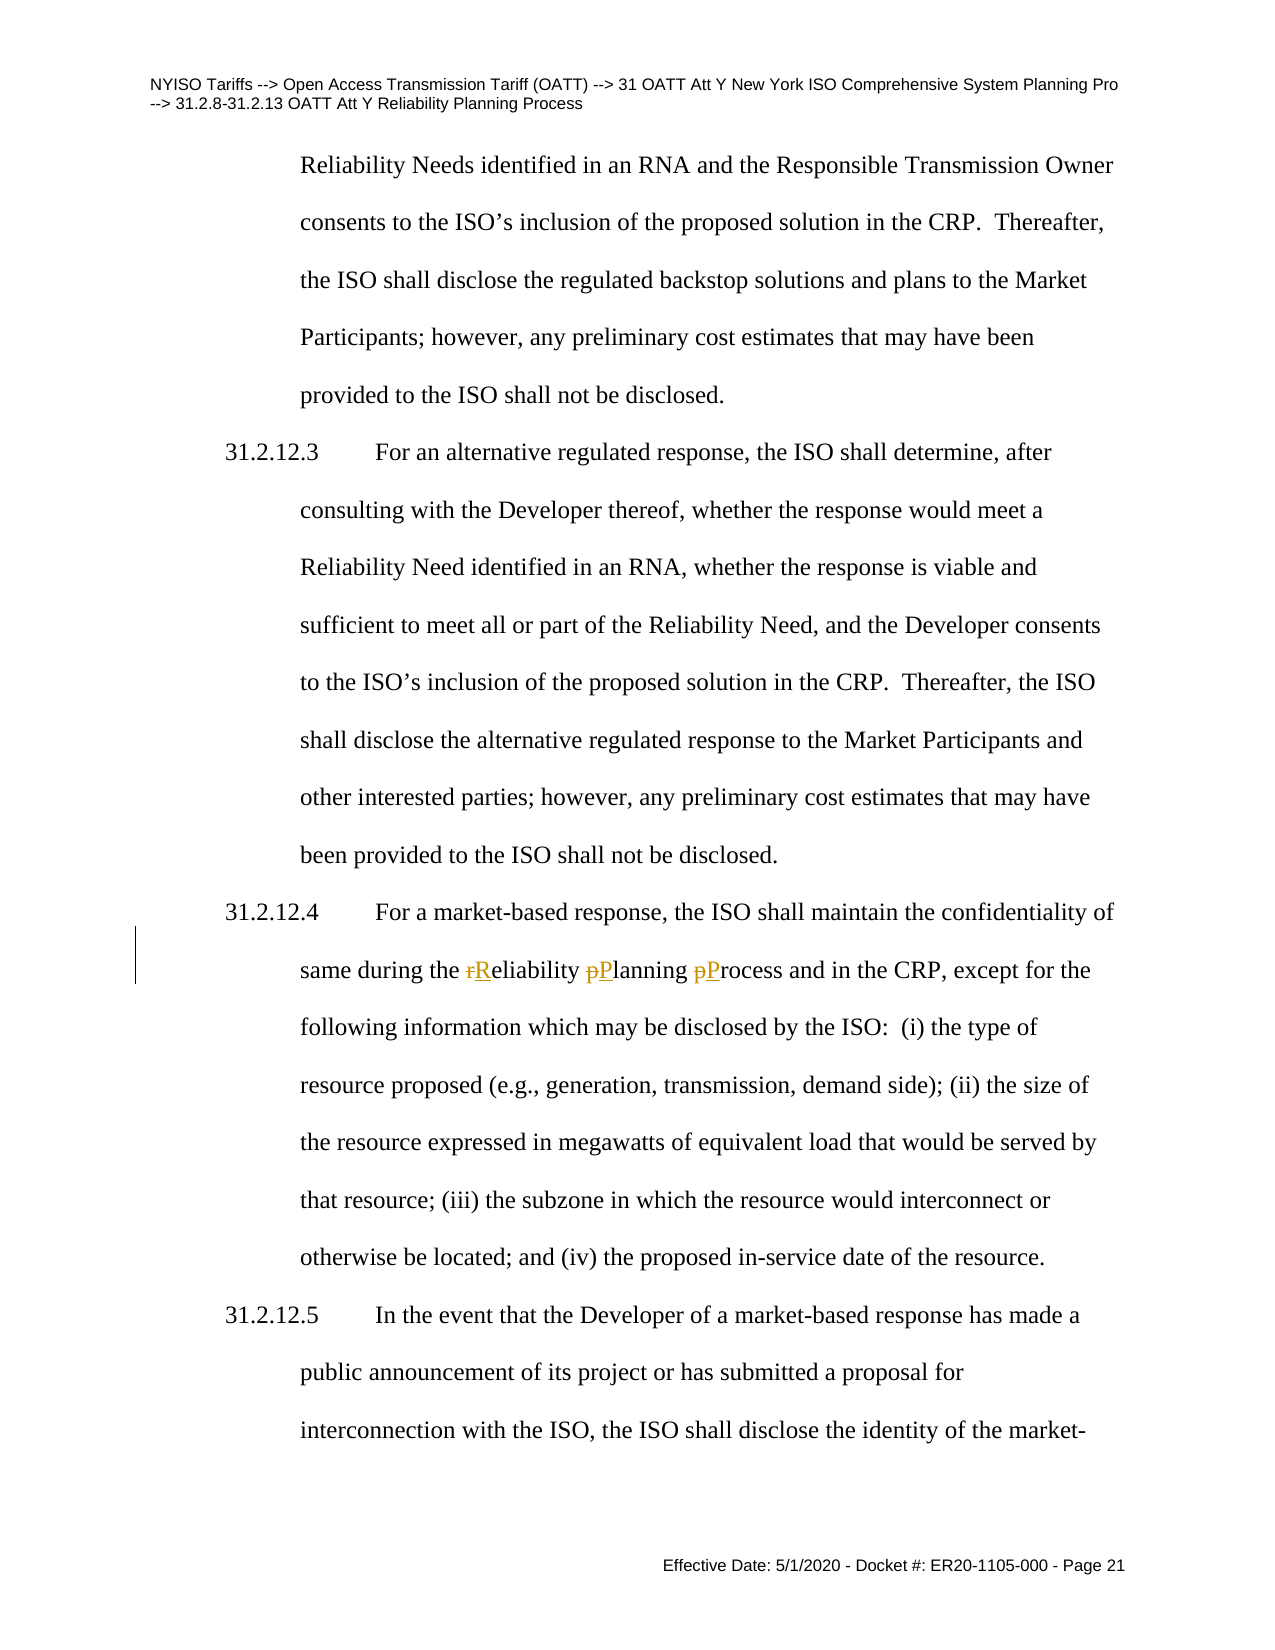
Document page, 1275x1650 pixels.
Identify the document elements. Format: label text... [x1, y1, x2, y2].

text 31.2.12.4 For a market-based response, the ISO shall maintain the confidentiality of same during the eliability lanning rocess and in the CRP, except for the following information which may be disclosed by the ISO: (i) the type of resource proposed (e.g., generation, transmission, demand side); (ii) the size of the resource expressed in megawatts of equivalent load that would be served by that resource; (iii) the subzone in which the resource would interconnect or otherwise be located; and (iv) the proposed in-service date of the resource. [225, 897, 1125, 1271]
text 31.2.12.3 For an alternative regulated response, the ISO shall determine, after consulting with the Developer thereof, whether the response would meet a Reliability Need identified in an RNA, whether the response is viable and sufficient to meet all or part of the Reliability Need, and the Developer consents to the ISO’s inclusion of the proposed solution in the CRP. Thereafter, the ISO shall disclose the alternative regulated response to the Market Participants and other interested parties; however, any preliminary cost estimates that may have been provided to the ISO shall not be disclosed. [225, 437, 1125, 869]
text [225, 150, 1125, 409]
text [225, 1300, 1125, 1444]
